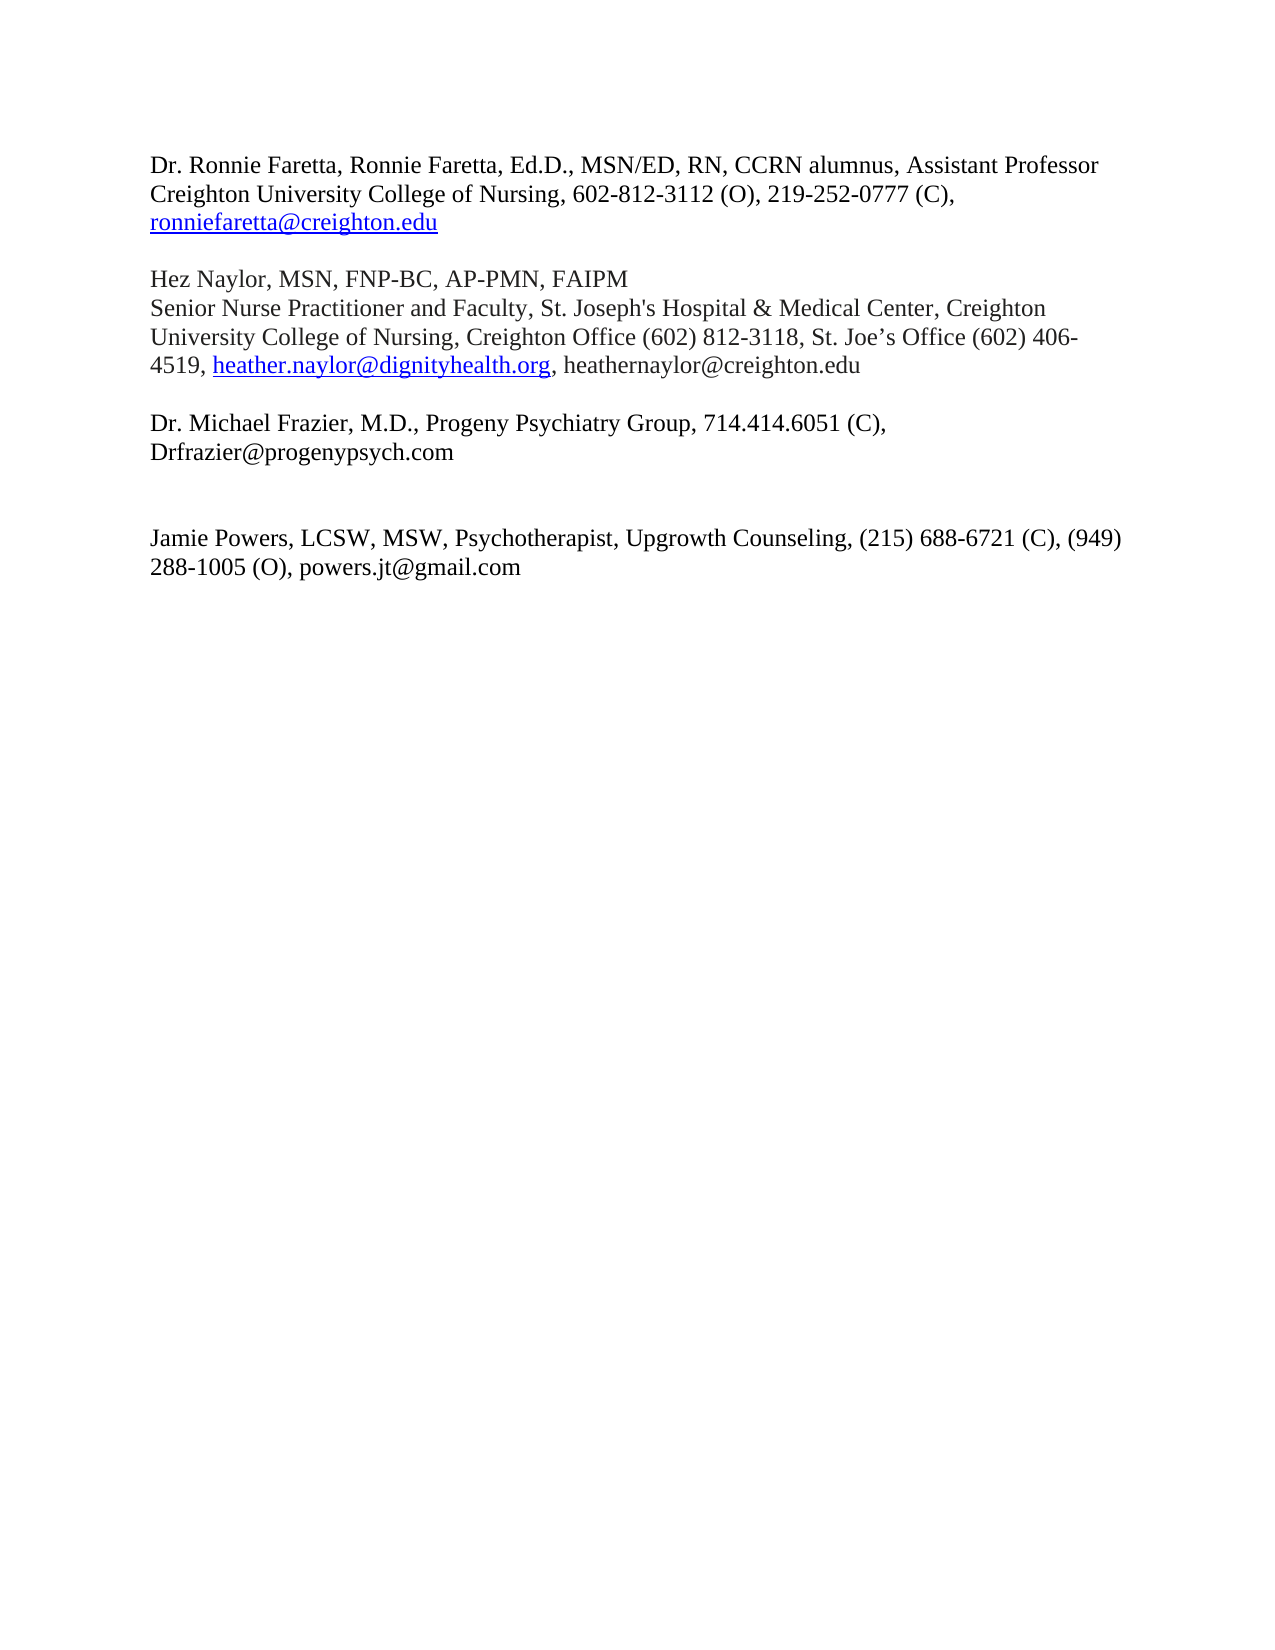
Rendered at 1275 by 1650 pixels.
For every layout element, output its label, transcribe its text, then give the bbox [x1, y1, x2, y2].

text Dr. Michael Frazier, M.D., Progeny Psychiatry Group, 714.414.6051 (C), Drfrazier@progenypsych.com [150, 408, 1125, 466]
text Creighton University College of Nursing, 602-812-3112 (O), 219-252-0777 (C), ronniefaretta@creighton.edu [150, 179, 1125, 236]
text Dr. Ronnie Faretta, Ronnie Faretta, Ed.D., MSN/ED, RN, CCRN alumnus, Assistant Professor [150, 150, 1125, 179]
text Jamie Powers, LCSW, MSW, Psychotherapist, Upgrowth Counseling, (215) 688-6721 (C), (949) 288-1005 (O), powers.jt@gmail.com [150, 523, 1125, 581]
text Hez Naylor, MSN, FNP-BC, AP-PMN, FAIPM Senior Nurse Practitioner and Faculty, St. Joseph's Hospital & Medical Center, Creighton University College of Nursing, Creighton Office (602) 812-3118, St. Joe’s Office (602) 406-4519, heather.naylor@dignityhealth.org, heathernaylor@creighton.edu [635, 264, 1125, 379]
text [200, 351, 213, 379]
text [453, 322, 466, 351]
